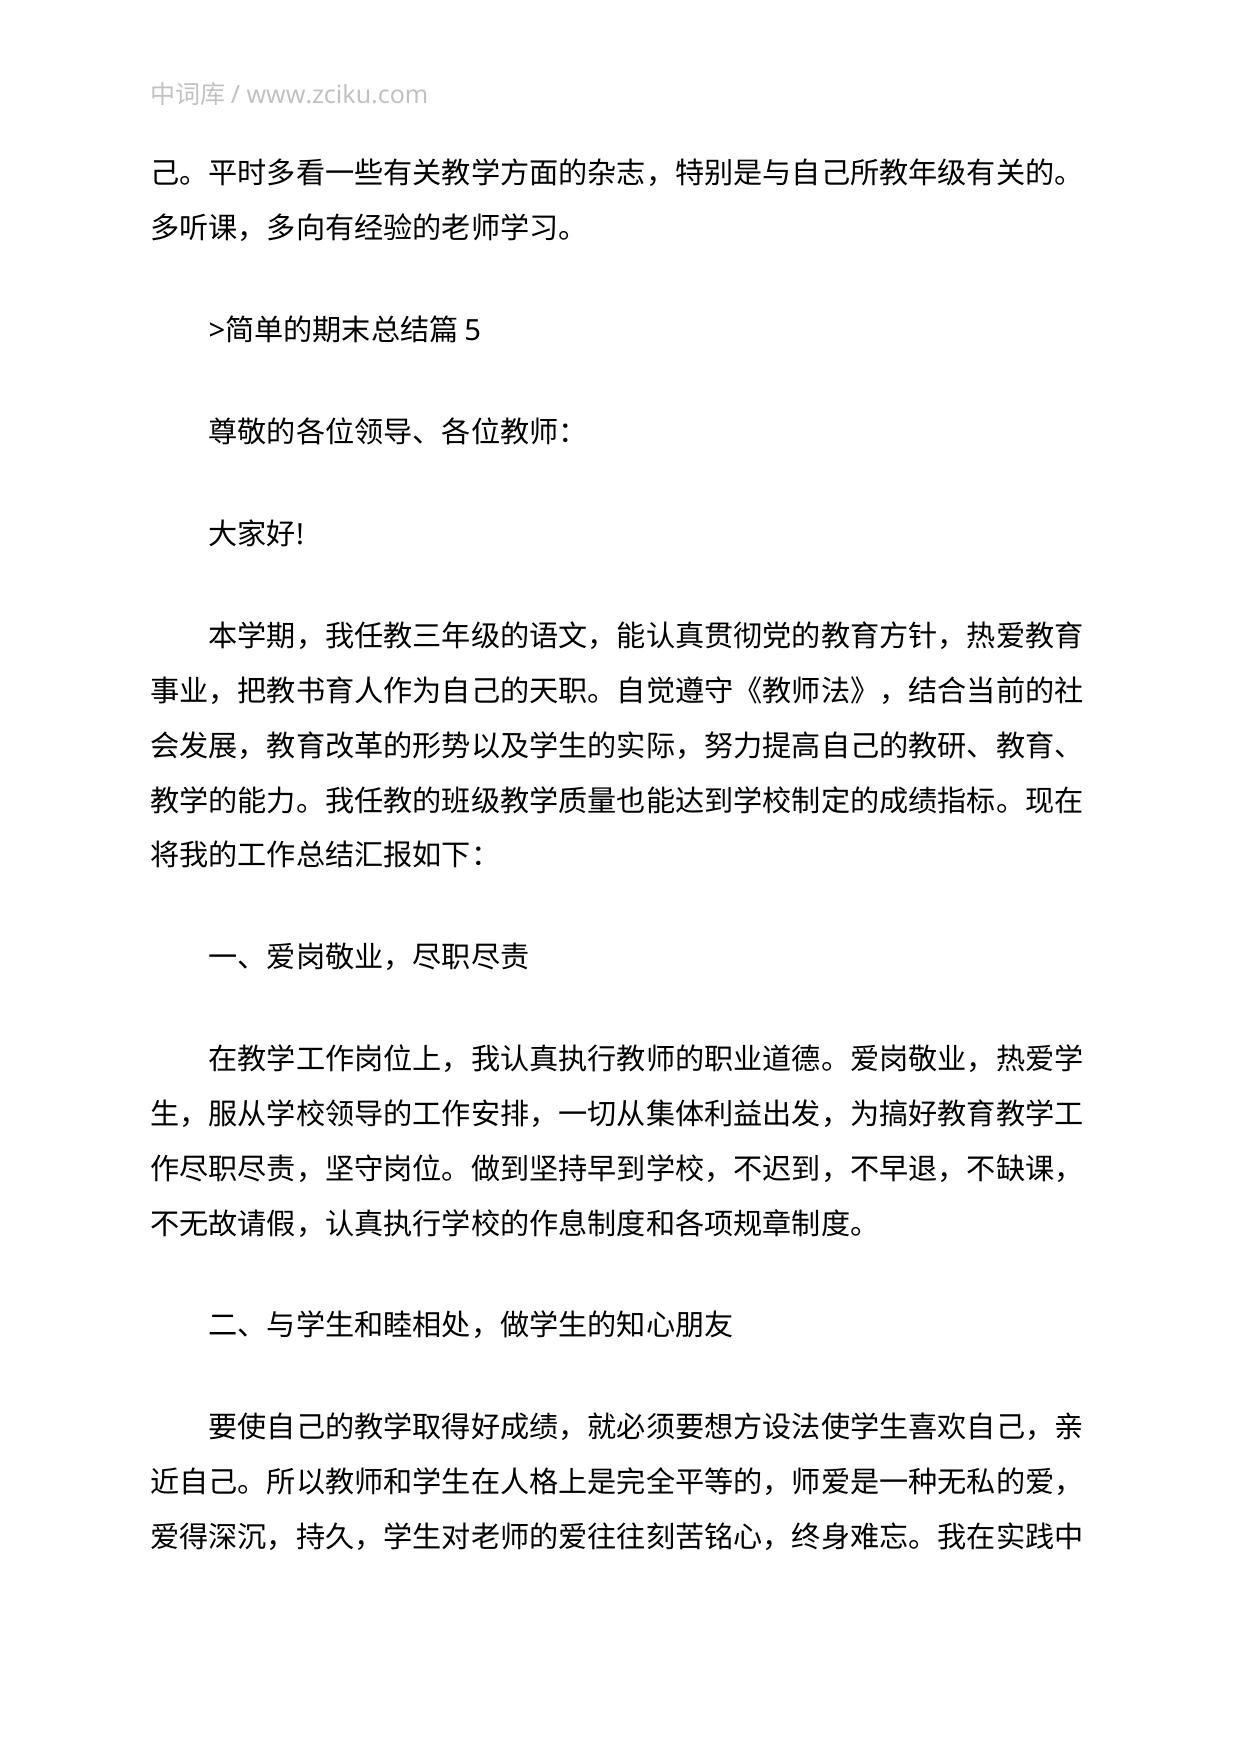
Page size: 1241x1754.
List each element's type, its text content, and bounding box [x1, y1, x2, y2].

text >简单的期末总结篇5 [150, 307, 1090, 349]
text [150, 150, 1090, 247]
text 一、爱岗敬业，尽职尽责 [150, 934, 1090, 976]
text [150, 1404, 1090, 1556]
text 尊敬的各位领导、各位教师： [150, 409, 1090, 451]
text 二、与学生和睦相处，做学生的知心朋友 [150, 1302, 1090, 1344]
text 在教学工作岗位上，我认真执行教师的职业道德。爱岗敬业，热爱学生，服从学校领导的工作安排，一切从集体利益出发，为搞好教育教学工作尽职尽责，坚守岗位。做到坚持早到学校，不迟到，不早退，不缺课，不无故请假，认真执行学校的作息制度和各项规章制度。 [150, 1036, 1090, 1242]
text 本学期，我任教三年级的语文，能认真贯彻党的教育方针，热爱教育事业，把教书育人作为自己的天职。自觉遵守《教师法》，结合当前的社会发展，教育改革的形势以及学生的实际，努力提高自己的教研、教育、教学的能力。我任教的班级教学质量也能达到学校制定的成绩指标。现在将我的工作总结汇报如下： [150, 612, 1090, 874]
text 大家好! [150, 510, 1090, 553]
